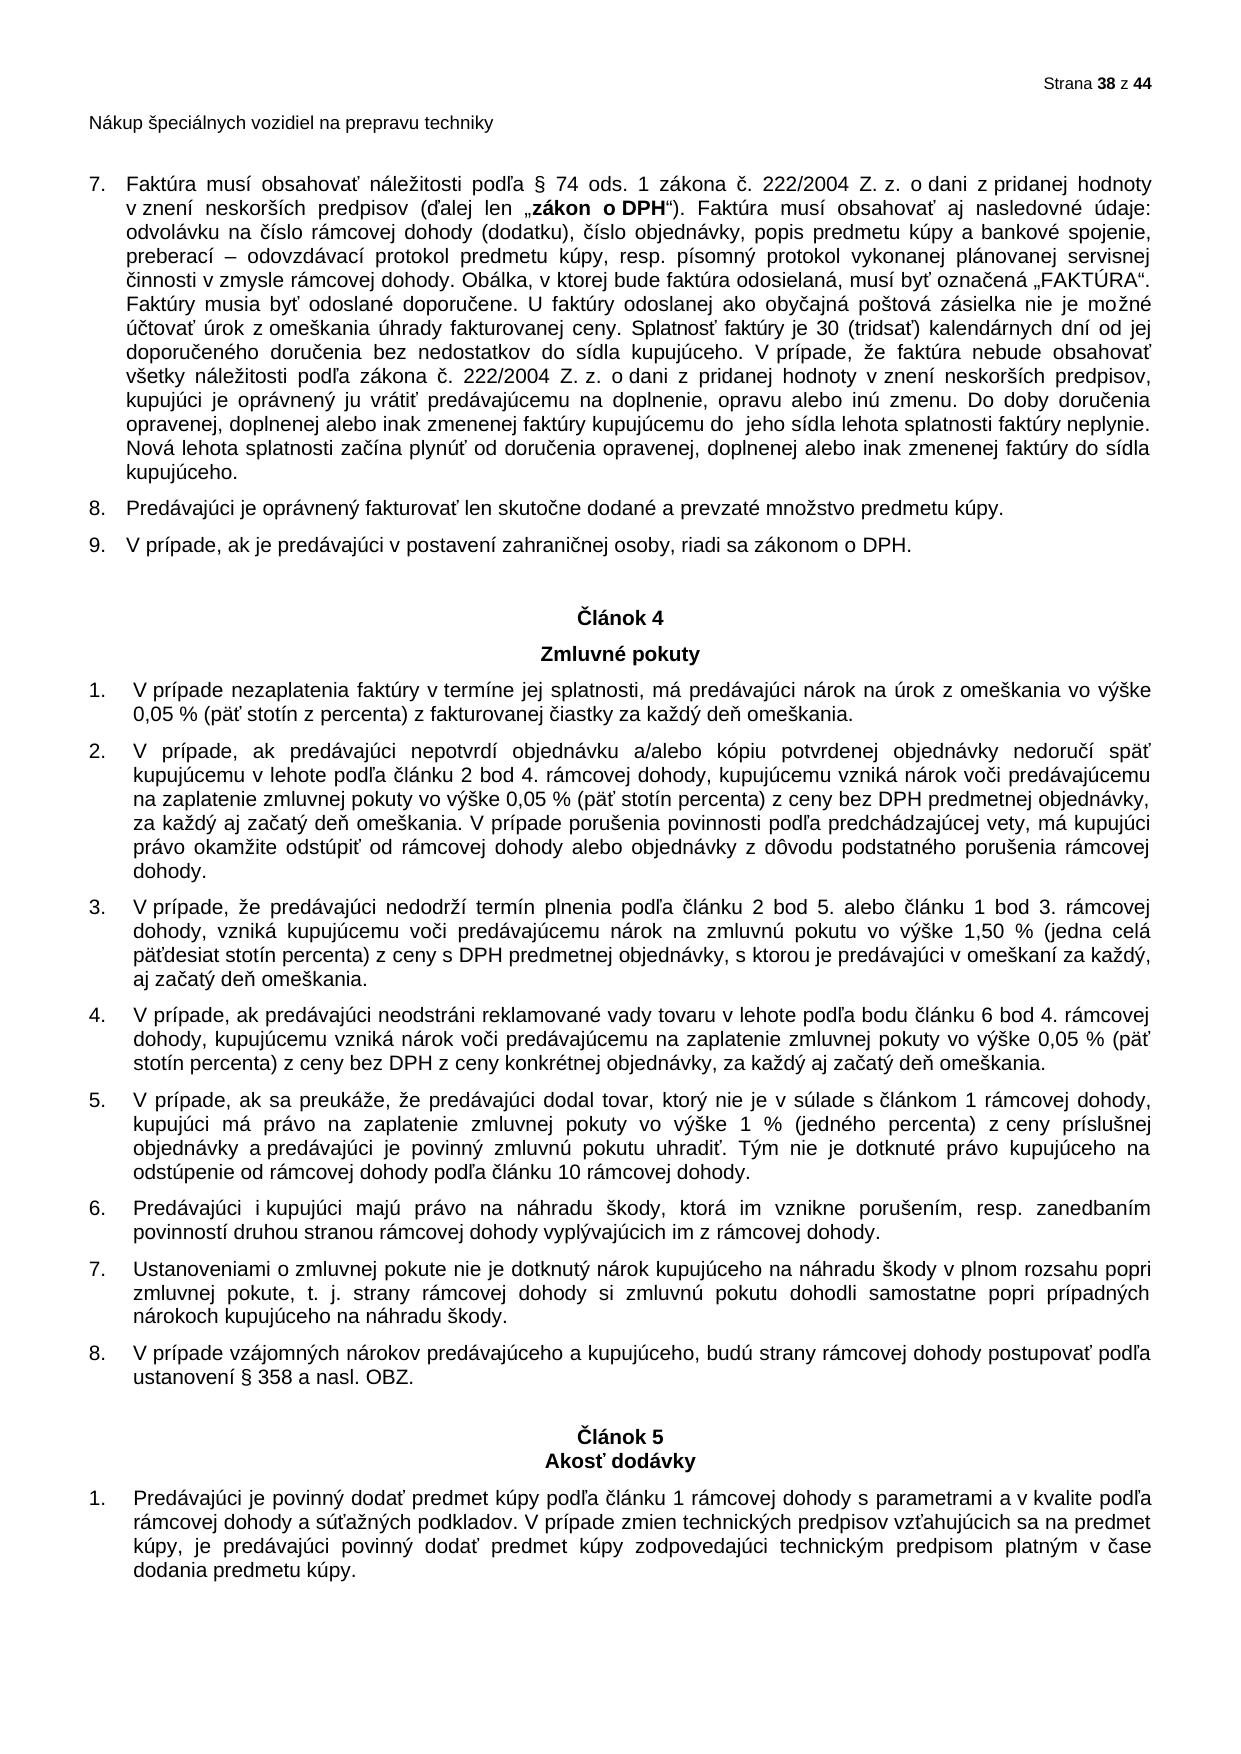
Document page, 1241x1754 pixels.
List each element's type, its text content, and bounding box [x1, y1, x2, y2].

list Predávajúci je oprávnený fakturovať len skutočne dodané a prevzaté množstvo predmetu kúpy. [89, 496, 1152, 520]
list V prípade, že predávajúci nedodrží termín plnenia podľa článku 2 bod 5. alebo článku 1 bod 3. rámcovej dohody, vzniká kupujúcemu voči predávajúcemu nárok na zmluvnú pokutu vo výške 1,50 % (jedna celá päťdesiat stotín percenta) z ceny s DPH predmetnej objednávky, s ktorou je predávajúci v omeškaní za každý, aj začatý deň omeškania. [89, 895, 1152, 991]
list Faktúra musí obsahovať náležitosti podľa § 74 ods. 1 zákona č. 222/2004 Z. z. o dani z pridanej hodnoty v znení neskorších predpisov (ďalej len „zákon o DPH“). Faktúra musí obsahovať aj nasledovné údaje: odvolávku na číslo rámcovej dohody (dodatku), číslo objednávky, popis predmetu kúpy a bankové spojenie, preberací – odovzdávací protokol predmetu kúpy, resp. písomný protokol vykonanej plánovanej servisnej činnosti v zmysle rámcovej dohody. Obálka, v ktorej bude faktúra odosielaná, musí byť označená „FAKTÚRA“. Faktúry musia byť odoslané doporučene. U faktúry odoslanej ako obyčajná poštová zásielka nie je možné účtovať úrok z omeškania úhrady fakturovanej ceny. Splatnosť faktúry je 30 (tridsať) kalendárnych dní od jej doporučeného doručenia bez nedostatkov do sídla kupujúceho. V prípade, že faktúra nebude obsahovať všetky náležitosti podľa zákona č. 222/2004 Z. z. o dani z pridanej hodnoty v znení neskorších predpisov, kupujúci je oprávnený ju vrátiť predávajúcemu na doplnenie, opravu alebo inú zmenu. Do doby doručenia opravenej, doplnenej alebo inak zmenenej faktúry kupujúcemu do jeho sídla lehota splatnosti faktúry neplynie. Nová lehota splatnosti začína plynúť od doručenia opravenej, doplnenej alebo inak zmenenej faktúry do sídla kupujúceho. [89, 172, 1152, 483]
list V prípade, ak sa preukáže, že predávajúci dodal tovar, ktorý nie je v súlade s článkom 1 rámcovej dohody, kupujúci má právo na zaplatenie zmluvnej pokuty vo výške 1 % (jedného percenta) z ceny príslušnej objednávky a predávajúci je povinný zmluvnú pokutu uhradiť. Tým nie je dotknuté právo kupujúceho na odstúpenie od rámcovej dohody podľa článku 10 rámcovej dohody. [89, 1088, 1152, 1183]
list V prípade, ak je predávajúci v postavení zahraničnej osoby, riadi sa zákonom o DPH. [89, 532, 1152, 556]
list V prípade, ak predávajúci nepotvrdí objednávku a/alebo kópiu potvrdenej objednávky nedoručí späť kupujúcemu v lehote podľa článku 2 bod 4. rámcovej dohody, kupujúcemu vzniká nárok voči predávajúcemu na zaplatenie zmluvnej pokuty vo výške 0,05 % (päť stotín percenta) z ceny bez DPH predmetnej objednávky, za každý aj začatý deň omeškania. V prípade porušenia povinnosti podľa predchádzajúcej vety, má kupujúci právo okamžite odstúpiť od rámcovej dohody alebo objednávky z dôvodu podstatného porušenia rámcovej dohody. [89, 739, 1152, 882]
text Zmluvné pokuty [89, 642, 1152, 666]
text 1. Predávajúci je povinný dodať predmet kúpy podľa článku 1 rámcovej dohody s parametrami a v kvalite podľa rámcovej dohody a súťažných podkladov. V prípade zmien technických predpisov vzťahujúcich sa na predmet kúpy, je predávajúci povinný dodať predmet kúpy zodpovedajúci technickým predpisom platným v čase dodania predmetu kúpy. [89, 1486, 1152, 1581]
list V prípade, ak predávajúci neodstráni reklamované vady tovaru v lehote podľa bodu článku 6 bod 4. rámcovej dohody, kupujúcemu vzniká nárok voči predávajúcemu na zaplatenie zmluvnej pokuty vo výške 0,05 % (päť stotín percenta) z ceny bez DPH z ceny konkrétnej objednávky, za každý aj začatý deň omeškania. [89, 1003, 1152, 1075]
text Článok 5 [89, 1425, 1152, 1449]
text Článok 4 [89, 605, 1152, 629]
text Akosť dodávky [89, 1449, 1152, 1473]
list V prípade vzájomných nárokov predávajúceho a kupujúceho, budú strany rámcovej dohody postupovať podľa ustanovení § 358 a nasl. OBZ. [89, 1341, 1152, 1389]
list V prípade nezaplatenia faktúry v termíne jej splatnosti, má predávajúci nárok na úrok z omeškania vo výške 0,05 % (päť stotín z percenta) z fakturovanej čiastky za každý deň omeškania. [89, 678, 1152, 726]
list Ustanoveniami o zmluvnej pokute nie je dotknutý nárok kupujúceho na náhradu škody v plnom rozsahu popri zmluvnej pokute, t. j. strany rámcovej dohody si zmluvnú pokutu dohodli samostatne popri prípadných nárokoch kupujúceho na náhradu škody. [89, 1256, 1152, 1328]
list Predávajúci i kupujúci majú právo na náhradu škody, ktorá im vznikne porušením, resp. zanedbaním povinností druhou stranou rámcovej dohody vyplývajúcich im z rámcovej dohody. [89, 1196, 1152, 1244]
